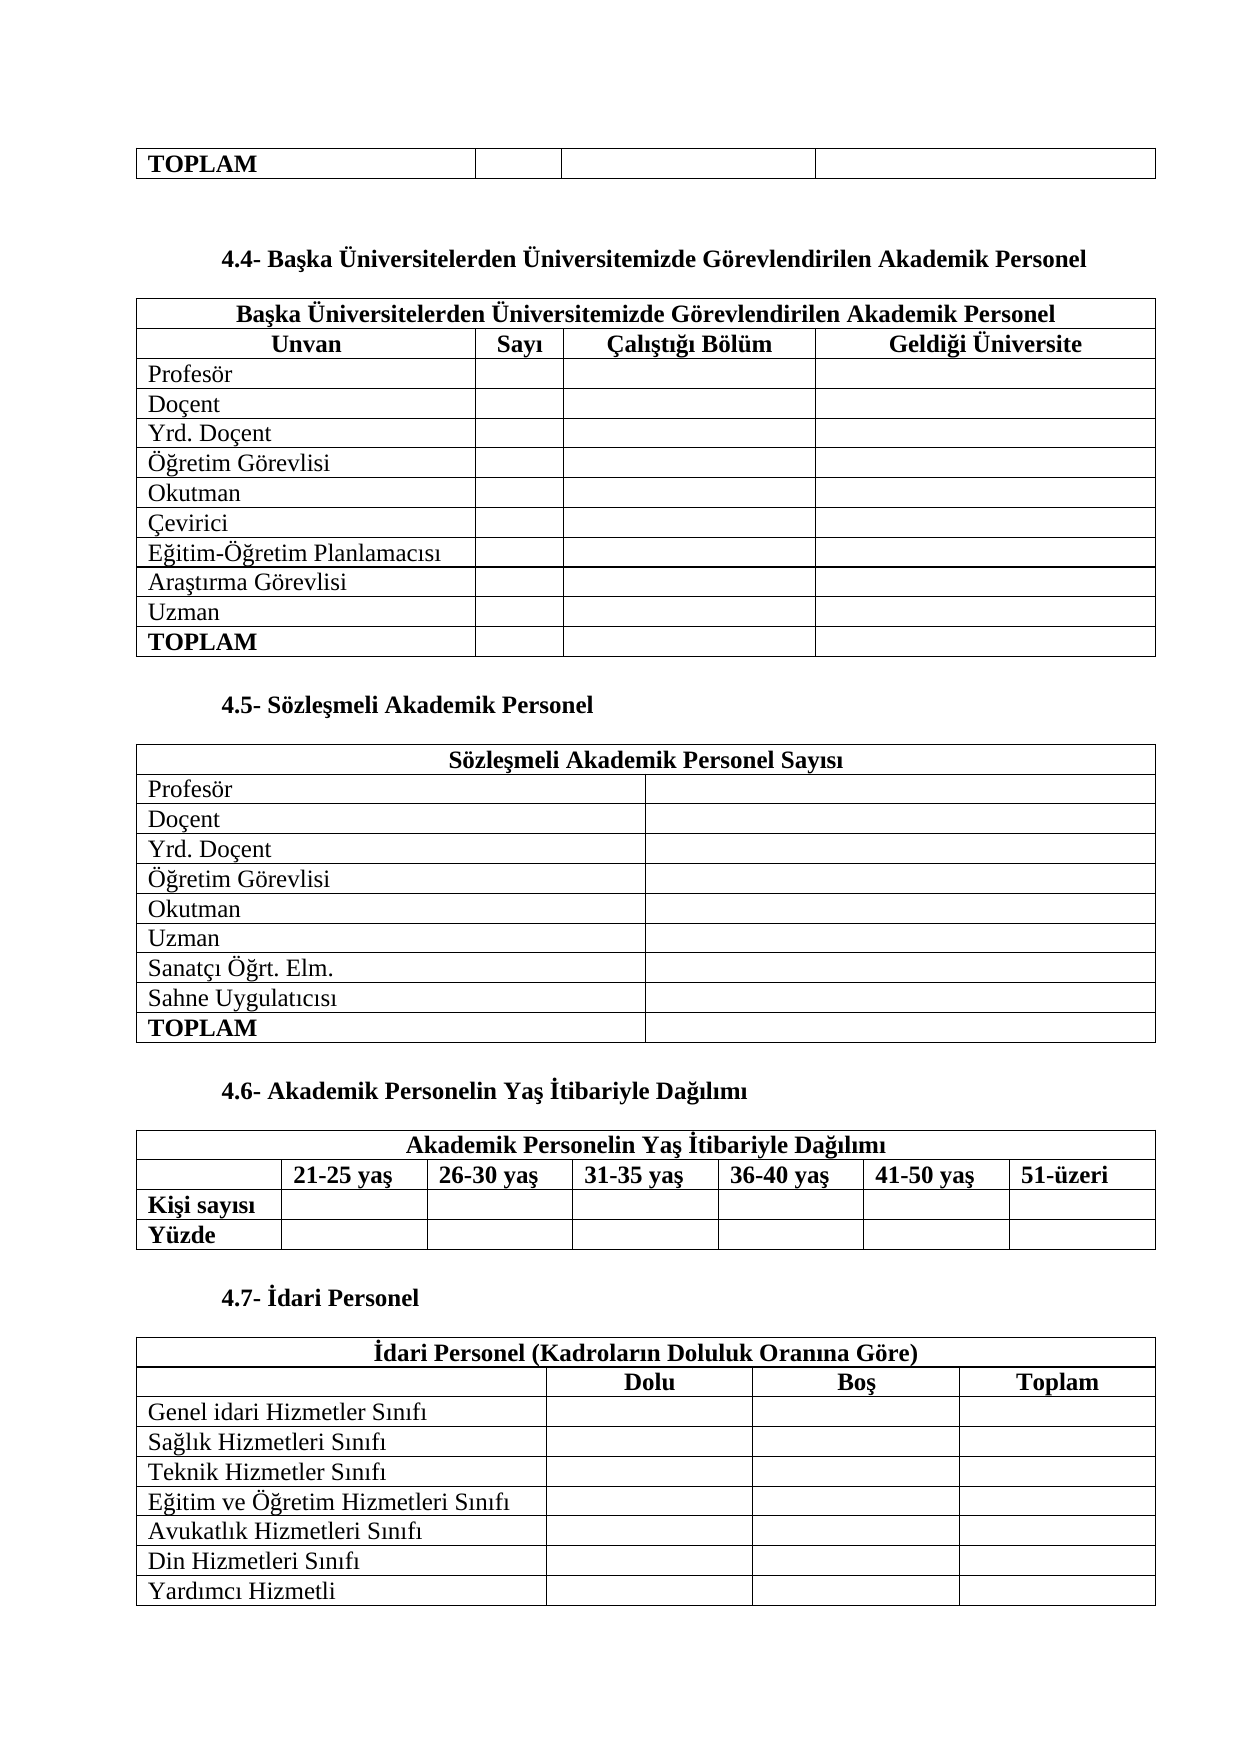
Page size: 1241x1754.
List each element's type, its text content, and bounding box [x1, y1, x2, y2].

table_cell [816, 359, 1155, 388]
table_cell [753, 1487, 959, 1515]
table_cell Uzman [137, 924, 645, 952]
table_cell [864, 1190, 1009, 1219]
table_cell [960, 1457, 1155, 1486]
table_cell [646, 804, 1155, 833]
table_cell [816, 597, 1155, 626]
table_cell Yüzde [137, 1220, 281, 1249]
table_cell Doçent [137, 804, 645, 833]
table_cell [960, 1397, 1155, 1426]
table_cell [753, 1576, 959, 1605]
table_cell [573, 1190, 718, 1219]
table_cell [564, 478, 815, 507]
table_cell 36-40 yaş [719, 1160, 863, 1189]
table_cell Genel idari Hizmetler Sınıfı [137, 1397, 546, 1426]
table_cell [547, 1546, 752, 1575]
table_cell Boş [753, 1368, 959, 1396]
table_cell [960, 1576, 1155, 1605]
table_cell Sahne Uygulatıcısı [137, 983, 645, 1012]
table_header Akademik Personelin Yaş İtibariyle Dağılımı [137, 1131, 1155, 1159]
table_cell [476, 568, 563, 596]
table_cell [428, 1220, 572, 1249]
table_cell [137, 1368, 546, 1396]
table_cell Öğretim Görevlisi [137, 864, 645, 893]
table_cell [753, 1427, 959, 1456]
table_cell Sayı [476, 329, 563, 358]
table_cell Eğitim ve Öğretim Hizmetleri Sınıfı [137, 1487, 546, 1515]
table_cell [864, 1220, 1009, 1249]
table_cell Din Hizmetleri Sınıfı [137, 1546, 546, 1575]
table_cell Okutman [137, 894, 645, 922]
table_cell 21-25 yaş [282, 1160, 427, 1189]
table_cell Profesör [137, 359, 475, 388]
list 4.6- Akademik Personelin Yaş İtibariyle Dağılımı [221, 1076, 1152, 1104]
table_cell [646, 864, 1155, 893]
table_cell Yrd. Doçent [137, 834, 645, 863]
table_cell [564, 568, 815, 596]
table_header Başka Üniversitelerden Üniversitemizde Görevlendirilen Akademik Personel [137, 299, 1155, 328]
table_cell 41-50 yaş [864, 1160, 1009, 1189]
table_cell Doçent [137, 389, 475, 417]
table_cell [476, 359, 563, 388]
table_cell Dolu [547, 1368, 752, 1396]
table_cell 31-35 yaş [573, 1160, 718, 1189]
table_cell [753, 1397, 959, 1426]
table_cell [646, 953, 1155, 982]
table_cell [282, 1190, 427, 1219]
table_cell [816, 389, 1155, 417]
table_cell Araştırma Görevlisi [137, 568, 475, 596]
table_cell Yardımcı Hizmetli [137, 1576, 546, 1605]
table_cell [1010, 1190, 1155, 1219]
table_cell [564, 448, 815, 477]
table_cell [816, 538, 1155, 566]
table_cell [816, 508, 1155, 537]
table_cell Teknik Hizmetler Sınıfı [137, 1457, 546, 1486]
table_cell [476, 627, 563, 656]
table_cell TOPLAM [137, 1013, 645, 1042]
table_cell [573, 1220, 718, 1249]
table_cell [547, 1516, 752, 1545]
table_cell [564, 597, 815, 626]
table_cell [564, 538, 815, 566]
table_cell Yrd. Doçent [137, 419, 475, 447]
table_header Sözleşmeli Akademik Personel Sayısı [137, 745, 1155, 773]
table_cell [719, 1190, 863, 1219]
table_cell [476, 538, 563, 566]
table_cell Toplam [960, 1368, 1155, 1396]
table_cell [547, 1457, 752, 1486]
table_cell TOPLAM [137, 149, 475, 177]
table_cell [816, 568, 1155, 596]
table_cell [547, 1427, 752, 1456]
table_cell Unvan [137, 329, 475, 358]
table_cell [547, 1487, 752, 1515]
table_cell [816, 419, 1155, 447]
table_cell Avukatlık Hizmetleri Sınıfı [137, 1516, 546, 1545]
table_cell 26-30 yaş [428, 1160, 572, 1189]
table_cell [816, 627, 1155, 656]
table_cell [646, 775, 1155, 803]
table_cell [547, 1576, 752, 1605]
table_cell [816, 448, 1155, 477]
table_cell [960, 1427, 1155, 1456]
table_cell Sanatçı Öğrt. Elm. [137, 953, 645, 982]
table_cell [1010, 1220, 1155, 1249]
table_cell TOPLAM [137, 627, 475, 656]
table_cell [816, 149, 1155, 177]
table_cell [476, 389, 563, 417]
table_cell [476, 508, 563, 537]
table_cell [428, 1190, 572, 1219]
table_cell Kişi sayısı [137, 1190, 281, 1219]
table_cell Okutman [137, 478, 475, 507]
table_cell [564, 359, 815, 388]
table_cell Geldiği Üniversite [816, 329, 1155, 358]
table_cell [753, 1516, 959, 1545]
table_cell [562, 149, 815, 177]
table_cell [564, 627, 815, 656]
list 4.4- Başka Üniversitelerden Üniversitemizde Görevlendirilen Akademik Personel [221, 244, 1152, 273]
table_cell [137, 1160, 281, 1189]
table_cell Çalıştığı Bölüm [564, 329, 815, 358]
table_cell [646, 894, 1155, 922]
table_cell [753, 1457, 959, 1486]
table_cell [564, 389, 815, 417]
table_cell [960, 1516, 1155, 1545]
table_cell Profesör [137, 775, 645, 803]
table_cell 51-üzeri [1010, 1160, 1155, 1189]
table_cell Çevirici [137, 508, 475, 537]
table_cell [282, 1220, 427, 1249]
table_cell [960, 1487, 1155, 1515]
table_cell [646, 924, 1155, 952]
table_cell Öğretim Görevlisi [137, 448, 475, 477]
table_cell [476, 419, 563, 447]
table_cell [476, 448, 563, 477]
table_cell [646, 1013, 1155, 1042]
table_cell [564, 419, 815, 447]
table_cell [960, 1546, 1155, 1575]
table_cell [816, 478, 1155, 507]
table_cell [476, 478, 563, 507]
table_header İdari Personel (Kadroların Doluluk Oranına Göre) [137, 1338, 1155, 1366]
table_cell [476, 149, 561, 177]
table_cell [564, 508, 815, 537]
table_cell Eğitim-Öğretim Planlamacısı [137, 538, 475, 566]
table_cell [719, 1220, 863, 1249]
list 4.7- İdari Personel [221, 1283, 1152, 1312]
list 4.5- Sözleşmeli Akademik Personel [221, 690, 1152, 719]
table_cell [753, 1546, 959, 1575]
table_cell [646, 983, 1155, 1012]
table_cell [476, 597, 563, 626]
table_cell [547, 1397, 752, 1426]
table_cell [646, 834, 1155, 863]
table_cell Sağlık Hizmetleri Sınıfı [137, 1427, 546, 1456]
table_cell Uzman [137, 597, 475, 626]
